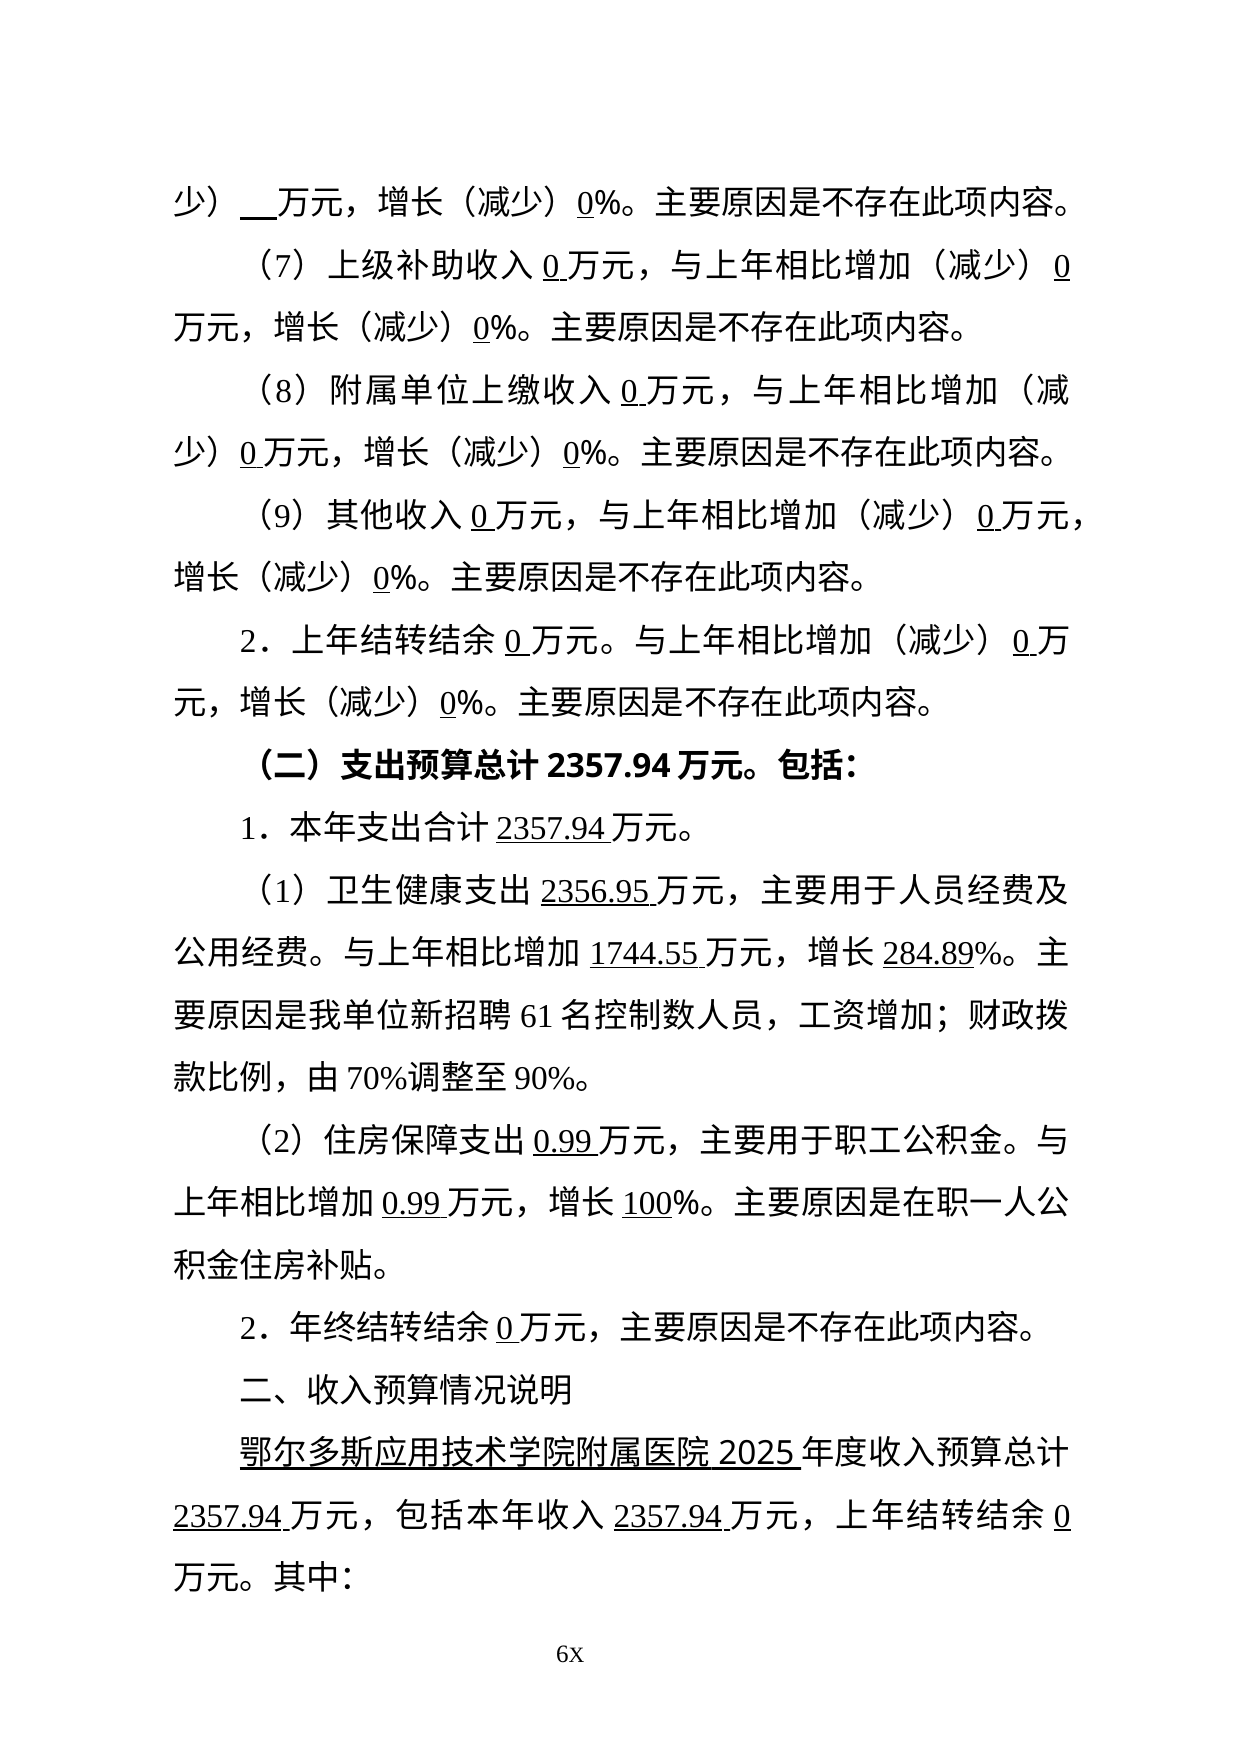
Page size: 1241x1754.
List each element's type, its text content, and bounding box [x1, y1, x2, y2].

text （7）上级补助收入0万元，与上年相比增加（减少）0万元，增长（减少）0%。主要原因是不存在此项内容。 [173, 227, 1070, 352]
text 鄂尔多斯应用技术学院附属医院2025年度收入预算总计2357.94万元，包括本年收入2357.94万元，上年结转结余0万元。其中： [173, 1414, 1070, 1602]
text （二）支出预算总计2357.94万元。包括： [173, 727, 1070, 789]
text （2）住房保障支出0.99万元，主要用于职工公积金。与上年相比增加0.99万元，增长100%。主要原因是在职一人公积金住房补贴。 [173, 1102, 1070, 1289]
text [173, 164, 1070, 227]
text 2．上年结转结余0 万元。与上年相比增加（减少）0万元，增长（减少）0%。主要原因是不存在此项内容。 [173, 602, 1070, 727]
text （8）附属单位上缴收入0万元，与上年相比增加（减少）0万元，增长（减少）0%。主要原因是不存在此项内容。 [173, 352, 1070, 477]
text 1．本年支出合计2357.94万元。 [173, 789, 1070, 852]
text 二、收入预算情况说明 [173, 1352, 1070, 1414]
text 2．年终结转结余0万元，主要原因是不存在此项内容。 [173, 1289, 1070, 1352]
text （1）卫生健康支出2356.95万元，主要用于人员经费及公用经费。与上年相比增加1744.55万元，增长284.89%。主要原因是我单位新招聘61名控制数人员，工资增加；财政拨款比例，由70%调整至90%。 [173, 852, 1070, 1102]
text （9）其他收入0万元，与上年相比增加（减少）0万元，增长（减少）0%。主要原因是不存在此项内容。 [173, 477, 1070, 602]
